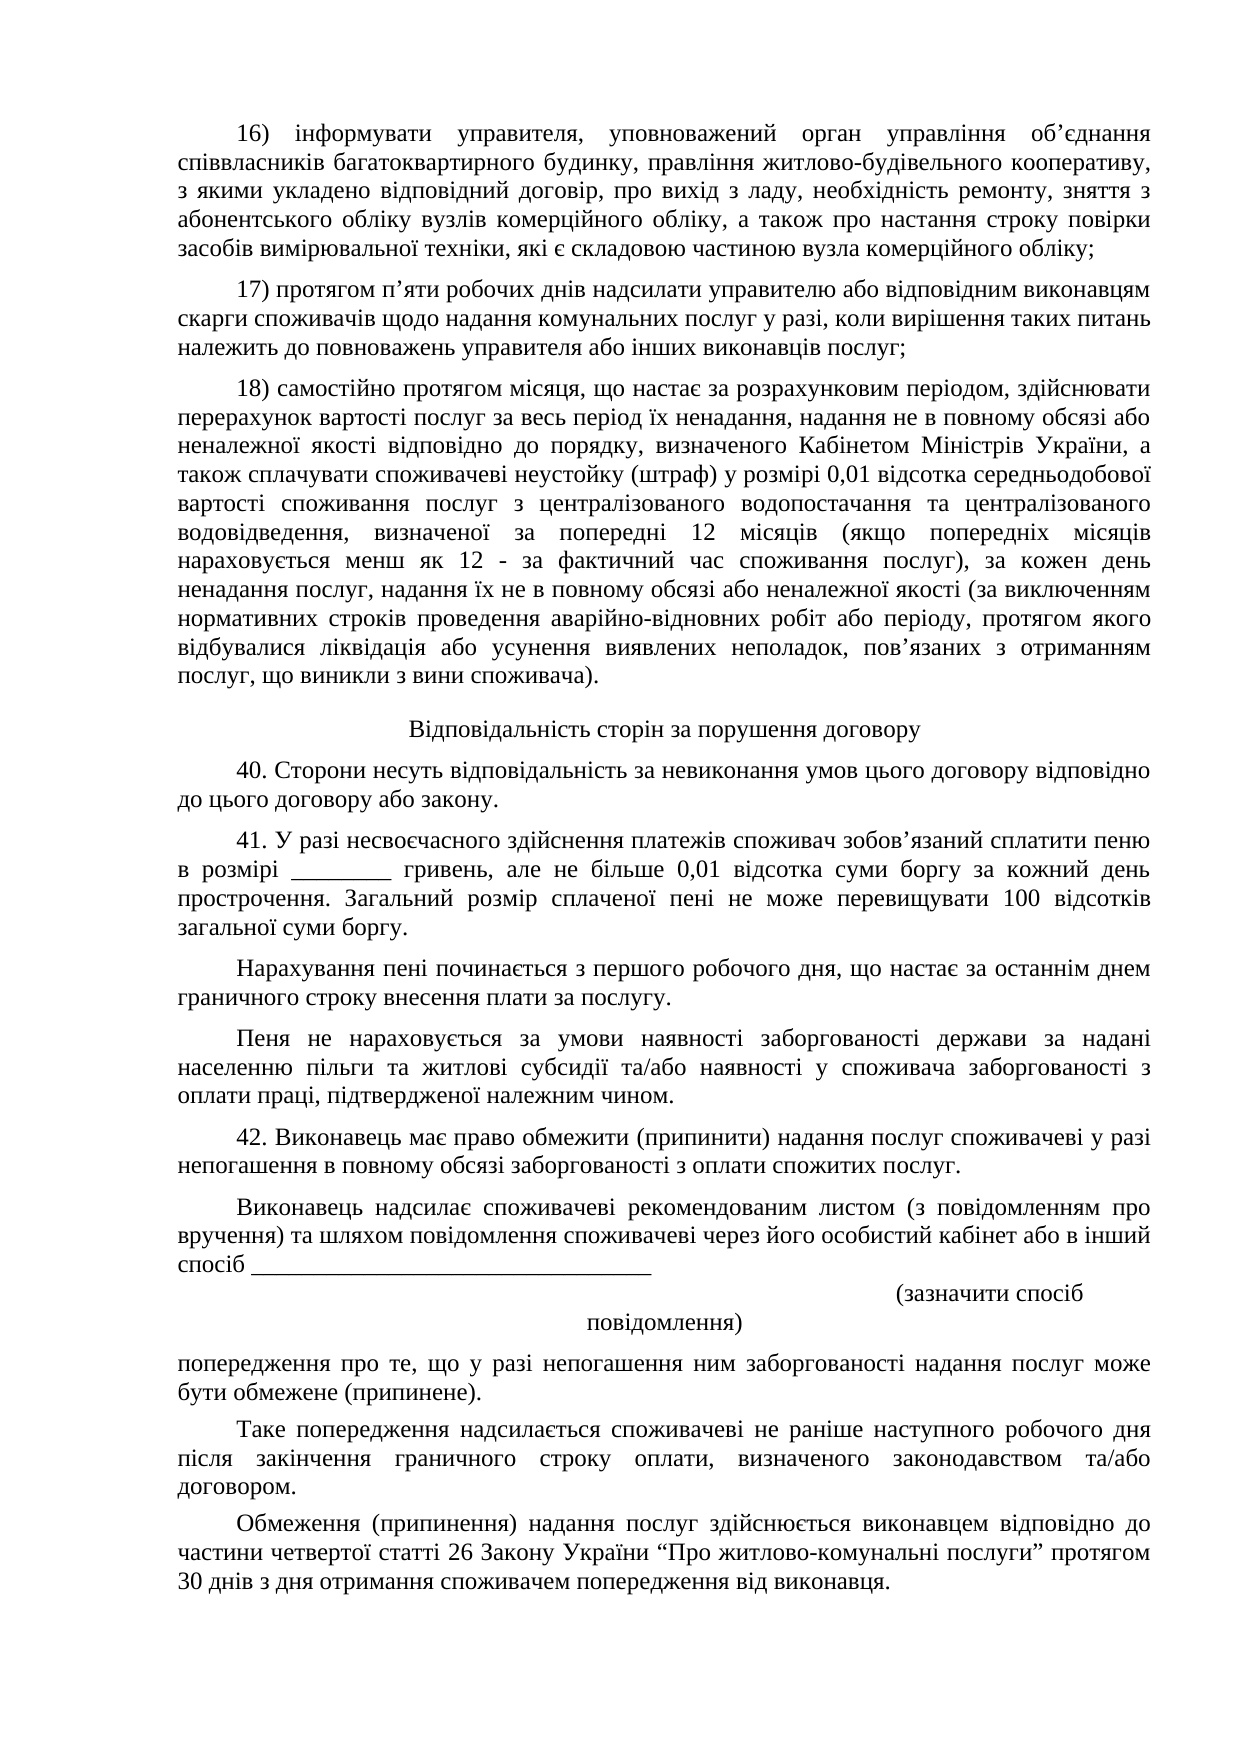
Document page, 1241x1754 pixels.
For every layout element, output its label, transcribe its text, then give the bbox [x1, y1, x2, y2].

text Обмеження (припинення) надання послуг здійснюється виконавцем відповідно до частини четвертої статті 26 Закону України “Про житлово-комунальні послуги” протягом 30 днів з дня отримання споживачем попередження від виконавця. [177, 1508, 1152, 1595]
text Виконавець надсилає споживачеві рекомендованим листом (з повідомленням про вручення) та шляхом повідомлення споживачеві через його особистий кабінет або в інший спосіб ________________________________ [177, 1192, 1152, 1278]
text Пеня не нараховується за умови наявності заборгованості держави за надані населенню пільги та житлові субсидії та/або наявності у споживача заборгованості з оплати праці, підтвердженої належним чином. [177, 1023, 1152, 1109]
text 40. Сторони несуть відповідальність за невиконання умов цього договору відповідно до цього договору або закону. [177, 756, 1152, 813]
text попередження про те, що у разі непогашення ним заборгованості надання послуг може бути обмежене (припинене). [177, 1348, 1152, 1406]
text Таке попередження надсилається споживачеві не раніше наступного робочого дня після закінчення граничного строку оплати, визначеного законодавством та/або договором. [177, 1414, 1152, 1500]
text 18) самостійно протягом місяця, що настає за розрахунковим періодом, здійснювати перерахунок вартості послуг за весь період їх ненадання, надання не в повному обсязі або неналежної якості відповідно до порядку, визначеного Кабінетом Міністрів України, а також сплачувати споживачеві неустойку (штраф) у розмірі 0,01 відсотка середньодобової вартості споживання послуг з централізованого водопостачання та централізованого водовідведення, визначеної за попередні 12 місяців (якщо попередніх місяців нараховується менш як 12 - за фактичний час споживання послуг), за кожен день ненадання послуг, надання їх не в повному обсязі або неналежної якості (за виключенням нормативних строків проведення аварійно-відновних робіт або періоду, протягом якого відбувалися ліквідація або усунення виявлених неполадок, пов’язаних з отриманням послуг, що виникли з вини споживача). [177, 373, 1152, 689]
text 17) протягом п’яти робочих днів надсилати управителю або відповідним виконавцям скарги споживачів щодо надання комунальних послуг у разі, коли вирішення таких питань належить до повноважень управителя або інших виконавців послуг; [177, 274, 1152, 361]
text 41. У разі несвоєчасного здійснення платежів споживач зобов’язаний сплатити пеню в розмірі ________ гривень, але не більше 0,01 відсотка суми боргу за кожний день прострочення. Загальний розмір сплаченої пені не може перевищувати 100 відсотків загальної суми боргу. [177, 826, 1152, 941]
text 42. Виконавець має право обмежити (припинити) надання послуг споживачеві у разі непогашення в повному обсязі заборгованості з оплати спожитих послуг. [177, 1122, 1152, 1179]
text Нарахування пені починається з першого робочого дня, що настає за останнім днем граничного строку внесення плати за послугу. [177, 953, 1152, 1011]
text 16) інформувати управителя, уповноважений орган управління об’єднання співвласників багатоквартирного будинку, правління житлово-будівельного кооперативу, з якими укладено відповідний договір, про вихід з ладу, необхідність ремонту, зняття з абонентського обліку вузлів комерційного обліку, а також про настання строку повірки засобів вимірювальної техніки, які є складовою частиною вузла комерційного обліку; [177, 118, 1152, 262]
text Відповідальність сторін за порушення договору [177, 714, 1152, 743]
text (зазначити спосіб повідомлення) [177, 1278, 1152, 1336]
